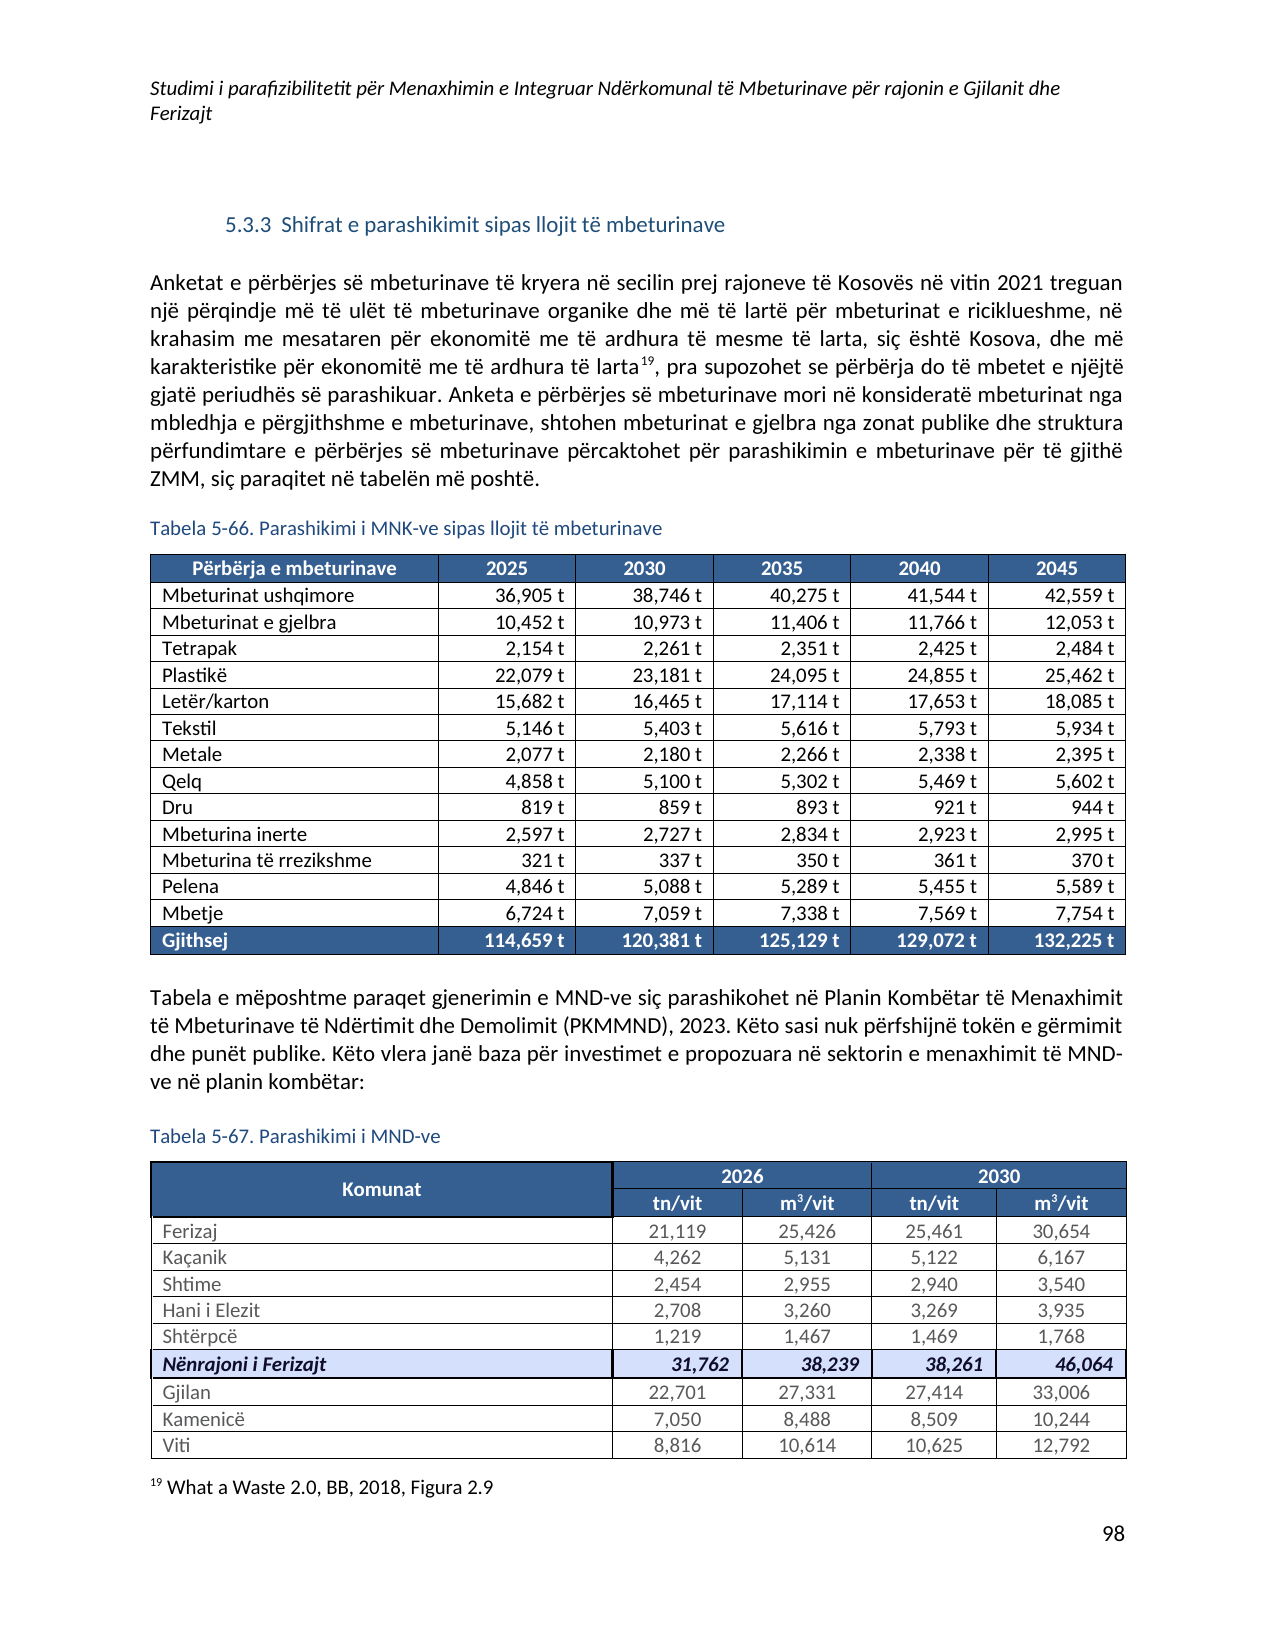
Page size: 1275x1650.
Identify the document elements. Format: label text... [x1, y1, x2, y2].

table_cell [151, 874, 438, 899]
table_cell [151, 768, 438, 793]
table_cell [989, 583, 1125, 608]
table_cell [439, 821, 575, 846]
text Tabela e mëposhtme paraqet gjenerimin e MND-ve siç parashikohet në Planin Kombëtar të Menaxhimit të Mbeturinave të Ndërtimit dhe Demolimit (PKMMND), 2023. Këto sasi nuk përfshijnë tokën e gërmimit dhe punët publike. Këto vlera janë baza për investimet e propozuara në sektorin e menaxhimit të MND-ve në planin kombëtar: [150, 983, 1125, 1095]
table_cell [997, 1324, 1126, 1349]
subtitle Shifrat e parashikimit sipas llojit të mbeturinave [225, 210, 1125, 238]
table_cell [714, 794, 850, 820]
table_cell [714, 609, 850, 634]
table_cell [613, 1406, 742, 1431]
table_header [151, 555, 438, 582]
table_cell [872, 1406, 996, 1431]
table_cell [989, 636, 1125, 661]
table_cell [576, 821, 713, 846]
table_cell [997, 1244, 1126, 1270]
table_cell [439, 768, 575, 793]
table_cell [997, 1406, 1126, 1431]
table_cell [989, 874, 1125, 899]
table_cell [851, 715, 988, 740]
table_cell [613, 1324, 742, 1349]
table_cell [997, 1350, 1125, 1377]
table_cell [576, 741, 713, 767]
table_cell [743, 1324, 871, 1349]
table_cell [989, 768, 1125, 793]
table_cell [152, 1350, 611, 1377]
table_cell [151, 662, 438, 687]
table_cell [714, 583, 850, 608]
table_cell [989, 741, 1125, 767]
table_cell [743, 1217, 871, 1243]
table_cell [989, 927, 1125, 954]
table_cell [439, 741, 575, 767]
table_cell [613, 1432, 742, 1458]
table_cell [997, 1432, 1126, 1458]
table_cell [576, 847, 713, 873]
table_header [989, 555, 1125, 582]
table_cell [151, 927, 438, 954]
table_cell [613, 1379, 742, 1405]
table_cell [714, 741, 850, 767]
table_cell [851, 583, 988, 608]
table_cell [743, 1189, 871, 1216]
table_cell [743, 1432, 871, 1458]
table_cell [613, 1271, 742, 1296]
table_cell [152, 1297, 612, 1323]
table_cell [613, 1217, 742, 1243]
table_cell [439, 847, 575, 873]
text Anketat e përbërjes së mbeturinave të kryera në secilin prej rajoneve të Kosovës në vitin 2021 treguan një përqindje më të ulët të mbeturinave organike dhe më të lartë për mbeturinat e riciklueshme, në krahasim me mesataren për ekonomitë me të ardhura të mesme të larta, siç është Kosova, dhe më karakteristike për ekonomitë me të ardhura të larta, pra supozohet se përbërja do të mbetet e njëjtë gjatë periudhës së parashikuar. Anketa e përbërjes së mbeturinave mori në konsideratë mbeturinat nga mbledhja e përgjithshme e mbeturinave, shtohen mbeturinat e gjelbra nga zonat publike dhe struktura përfundimtare e përbërjes së mbeturinave përcaktohet për parashikimin e mbeturinave për të gjithë ZMM, siç paraqitet në tabelën më poshtë. [150, 268, 1125, 493]
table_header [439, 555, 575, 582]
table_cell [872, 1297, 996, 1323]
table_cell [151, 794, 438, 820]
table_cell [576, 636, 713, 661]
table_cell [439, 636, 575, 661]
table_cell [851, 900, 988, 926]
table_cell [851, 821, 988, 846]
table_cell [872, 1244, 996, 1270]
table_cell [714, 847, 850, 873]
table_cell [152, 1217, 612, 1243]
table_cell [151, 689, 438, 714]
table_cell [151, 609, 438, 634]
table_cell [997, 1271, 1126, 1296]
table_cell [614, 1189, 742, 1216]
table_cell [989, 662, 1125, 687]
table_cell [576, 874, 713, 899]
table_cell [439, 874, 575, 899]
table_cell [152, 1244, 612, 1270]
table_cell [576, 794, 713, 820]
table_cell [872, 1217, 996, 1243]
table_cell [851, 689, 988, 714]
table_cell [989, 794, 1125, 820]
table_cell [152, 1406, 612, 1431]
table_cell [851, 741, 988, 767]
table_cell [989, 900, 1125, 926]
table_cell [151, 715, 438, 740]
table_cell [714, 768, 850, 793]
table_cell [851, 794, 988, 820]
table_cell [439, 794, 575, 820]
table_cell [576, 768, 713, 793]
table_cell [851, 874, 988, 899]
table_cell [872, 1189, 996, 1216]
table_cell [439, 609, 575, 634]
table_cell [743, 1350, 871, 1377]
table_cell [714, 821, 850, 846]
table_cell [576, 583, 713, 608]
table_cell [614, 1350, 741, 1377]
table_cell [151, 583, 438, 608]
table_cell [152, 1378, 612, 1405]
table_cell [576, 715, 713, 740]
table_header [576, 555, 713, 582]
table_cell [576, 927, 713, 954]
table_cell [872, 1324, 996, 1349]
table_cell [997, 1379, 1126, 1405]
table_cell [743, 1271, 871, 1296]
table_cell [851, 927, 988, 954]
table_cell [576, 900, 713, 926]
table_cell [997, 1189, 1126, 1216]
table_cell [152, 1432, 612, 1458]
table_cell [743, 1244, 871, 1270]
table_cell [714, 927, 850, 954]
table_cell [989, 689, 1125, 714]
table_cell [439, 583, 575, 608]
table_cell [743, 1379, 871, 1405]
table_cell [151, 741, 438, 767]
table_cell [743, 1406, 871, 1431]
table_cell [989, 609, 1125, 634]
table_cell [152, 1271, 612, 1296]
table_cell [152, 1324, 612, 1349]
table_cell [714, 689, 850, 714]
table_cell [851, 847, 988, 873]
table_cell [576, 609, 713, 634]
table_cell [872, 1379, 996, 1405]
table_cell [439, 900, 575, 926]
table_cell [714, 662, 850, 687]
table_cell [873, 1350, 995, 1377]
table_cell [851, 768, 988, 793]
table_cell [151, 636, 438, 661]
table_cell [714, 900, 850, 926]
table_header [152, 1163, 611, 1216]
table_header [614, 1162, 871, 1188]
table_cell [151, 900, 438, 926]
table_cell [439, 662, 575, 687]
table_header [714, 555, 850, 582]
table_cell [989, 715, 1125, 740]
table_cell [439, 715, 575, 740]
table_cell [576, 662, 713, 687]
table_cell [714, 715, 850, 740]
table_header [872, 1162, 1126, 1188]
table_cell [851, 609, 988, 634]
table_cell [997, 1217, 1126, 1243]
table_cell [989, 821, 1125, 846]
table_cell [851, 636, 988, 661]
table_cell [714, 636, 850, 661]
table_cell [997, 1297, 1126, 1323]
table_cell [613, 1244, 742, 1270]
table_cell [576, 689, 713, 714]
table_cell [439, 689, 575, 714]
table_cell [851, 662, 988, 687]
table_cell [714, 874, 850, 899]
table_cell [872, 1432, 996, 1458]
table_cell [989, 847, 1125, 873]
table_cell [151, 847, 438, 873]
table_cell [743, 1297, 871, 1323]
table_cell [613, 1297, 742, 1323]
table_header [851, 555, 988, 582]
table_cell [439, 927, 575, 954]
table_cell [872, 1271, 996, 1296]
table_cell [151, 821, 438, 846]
